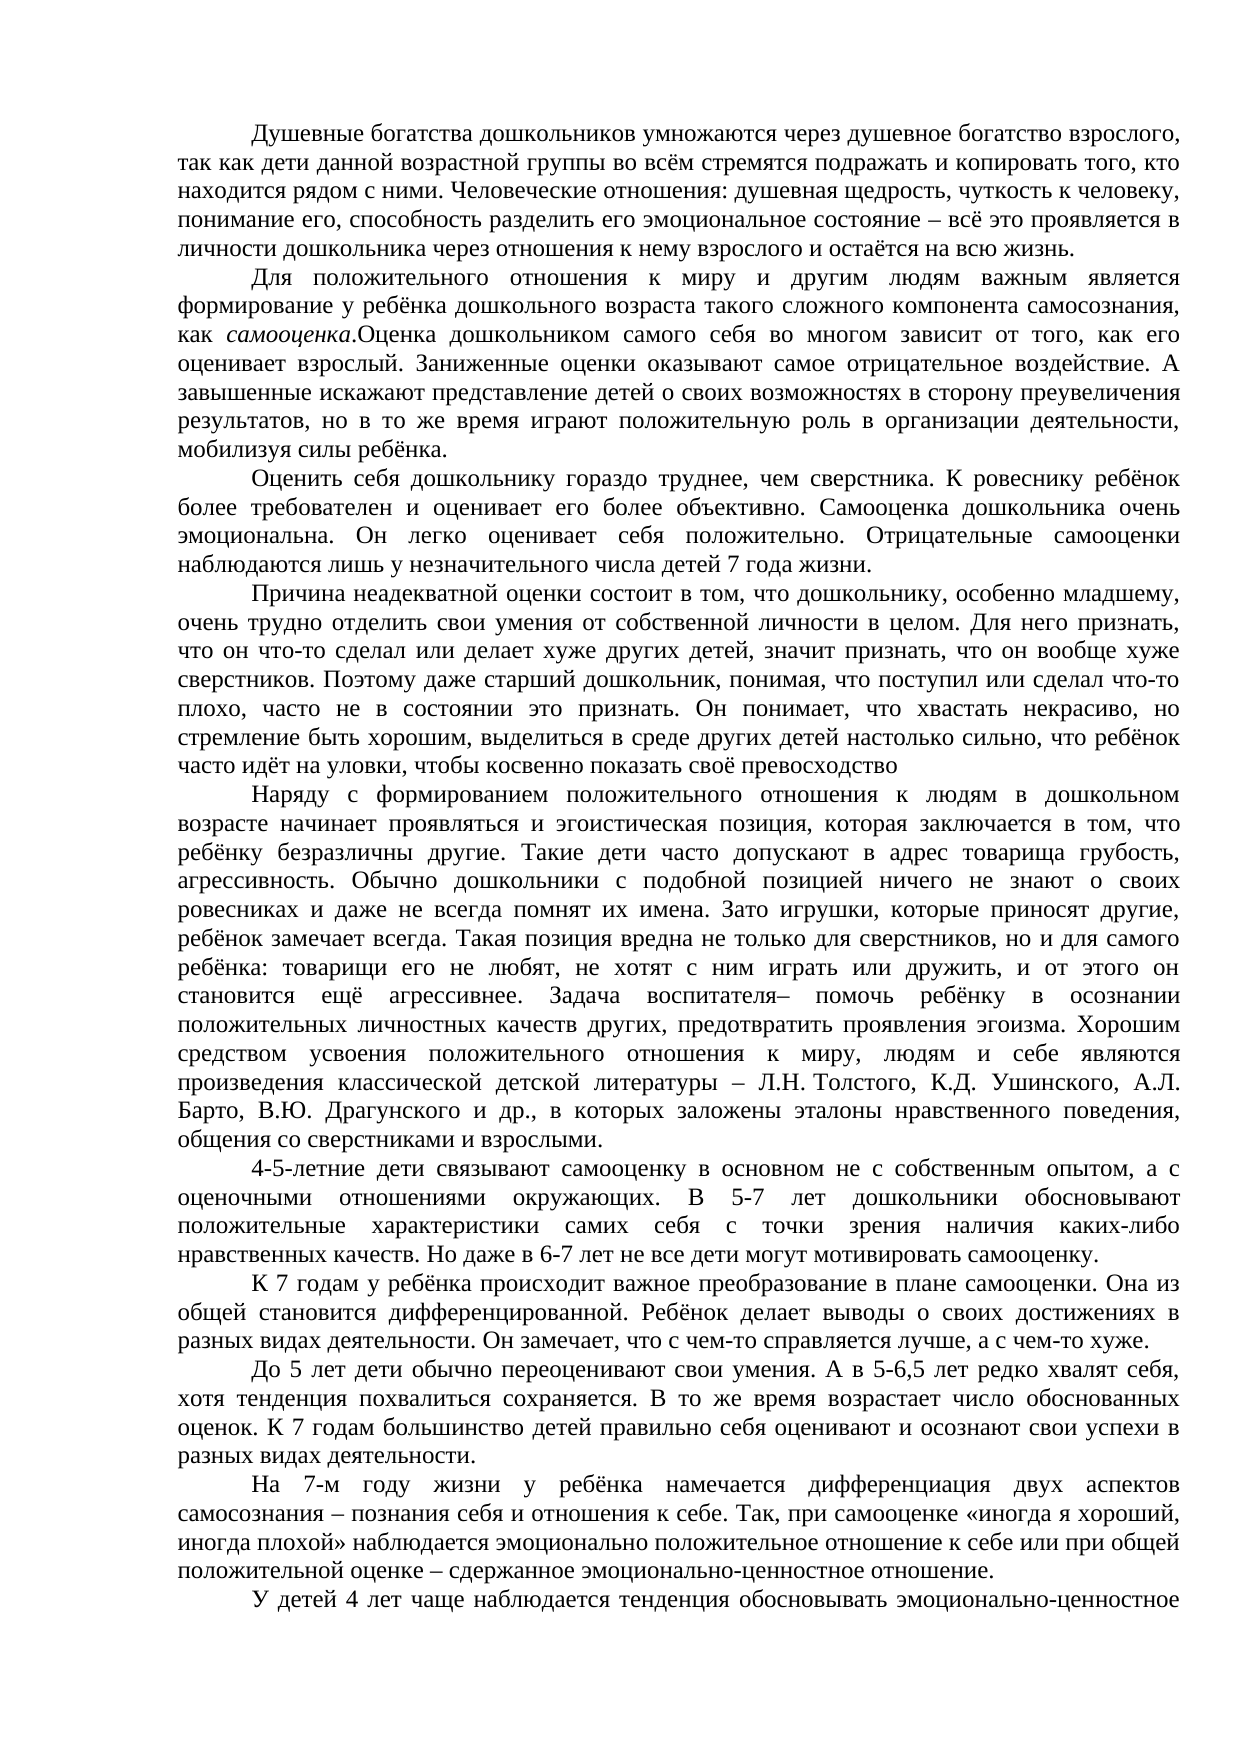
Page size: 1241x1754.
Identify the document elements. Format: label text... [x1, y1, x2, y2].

text На 7-м году жизни у ребёнка намечается дифференциация двух аспектов самосознания – познания себя и отношения к себе. Так, при самооценке «иногда я хороший, иногда плохой» наблюдается эмоционально положительное отношение к себе или при общей положительной оценке – сдержанное эмоционально-ценностное отношение. [177, 1469, 1181, 1584]
text Душевные богатства дошкольников умножаются через душевное богатство взрослого, так как дети данной возрастной группы во всём стремятся подражать и копировать того, кто находится рядом с ними. Человеческие отношения: душевная щедрость, чуткость к человеку, понимание его, способность разделить его эмоциональное состояние – всё это проявляется в личности дошкольника через отношения к нему взрослого и остаётся на всю жизнь. [177, 118, 1181, 262]
text 4-5-летние дети связывают самооценку в основном не с собственным опытом, а с оценочными отношениями окружающих. В 5-7 лет дошкольники обосновывают положительные характеристики самих себя с точки зрения наличия каких-либо нравственных качеств. Но даже в 6-7 лет не все дети могут мотивировать самооценку. [177, 1153, 1181, 1268]
text Причина неадекватной оценки состоит в том, что дошкольнику, особенно младшему, очень трудно отделить свои умения от собственной личности в целом. Для него признать, что он что-то сделал или делает хуже других детей, значит признать, что он вообще хуже сверстников. Поэтому даже старший дошкольник, понимая, что поступил или сделал что-то плохо, часто не в состоянии это признать. Он понимает, что хвастать некрасиво, но стремление быть хорошим, выделиться в среде других детей настолько сильно, что ребёнок часто идёт на уловки, чтобы косвенно показать своё превосходство [177, 578, 1181, 779]
text К 7 годам у ребёнка происходит важное преобразование в плане самооценки. Она из общей становится дифференцированной. Ребёнок делает выводы о своих достижениях в разных видах деятельности. Он замечает, что с чем-то справляется лучше, а с чем-то хуже. [177, 1268, 1181, 1354]
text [177, 1584, 1181, 1613]
text Наряду с формированием положительного отношения к людям в дошкольном возрасте начинает проявляться и эгоистическая позиция, которая заключается в том, что ребёнку безразличны другие. Такие дети часто допускают в адрес товарища грубость, агрессивность. Обычно дошкольники с подобной позицией ничего не знают о своих ровесниках и даже не всегда помнят их имена. Зато игрушки, которые приносят другие, ребёнок замечает всегда. Такая позиция вредна не только для сверстников, но и для самого ребёнка: товарищи его не любят, не хотят с ним играть или дружить, и от этого он становится ещё агрессивнее. Задача воспитателя– помочь ребёнку в осознании положительных личностных качеств других, предотвратить проявления эгоизма. Хорошим средством усвоения положительного отношения к миру, людям и себе являются произведения классической детской литературы – Л.Н. Толстого, К.Д. Ушинского, А.Л. Барто, В.Ю. Драгунского и др., в которых заложены эталоны нравственного поведения, общения со сверстниками и взрослыми. [177, 779, 1181, 1153]
text Для положительного отношения к миру и другим людям важным является формирование у ребёнка дошкольного возраста такого сложного компонента самосознания, как самооценка.Оценка дошкольником самого себя во многом зависит от того, как его оценивает взрослый. Заниженные оценки оказывают самое отрицательное воздействие. А завышенные искажают представление детей о своих возможностях в сторону преувеличения результатов, но в то же время играют положительную роль в организации деятельности, мобилизуя силы ребёнка. [177, 262, 1181, 463]
text До 5 лет дети обычно переоценивают свои умения. А в 5-6,5 лет редко хвалят себя, хотя тенденция похвалиться сохраняется. В то же время возрастает число обоснованных оценок. К 7 годам большинство детей правильно себя оценивают и осознают свои успехи в разных видах деятельности. [177, 1354, 1181, 1469]
text Оценить себя дошкольнику гораздо труднее, чем сверстника. К ровеснику ребёнок более требователен и оценивает его более объективно. Самооценка дошкольника очень эмоциональна. Он легко оценивает себя положительно. Отрицательные самооценки наблюдаются лишь у незначительного числа детей 7 года жизни. [177, 463, 1181, 578]
